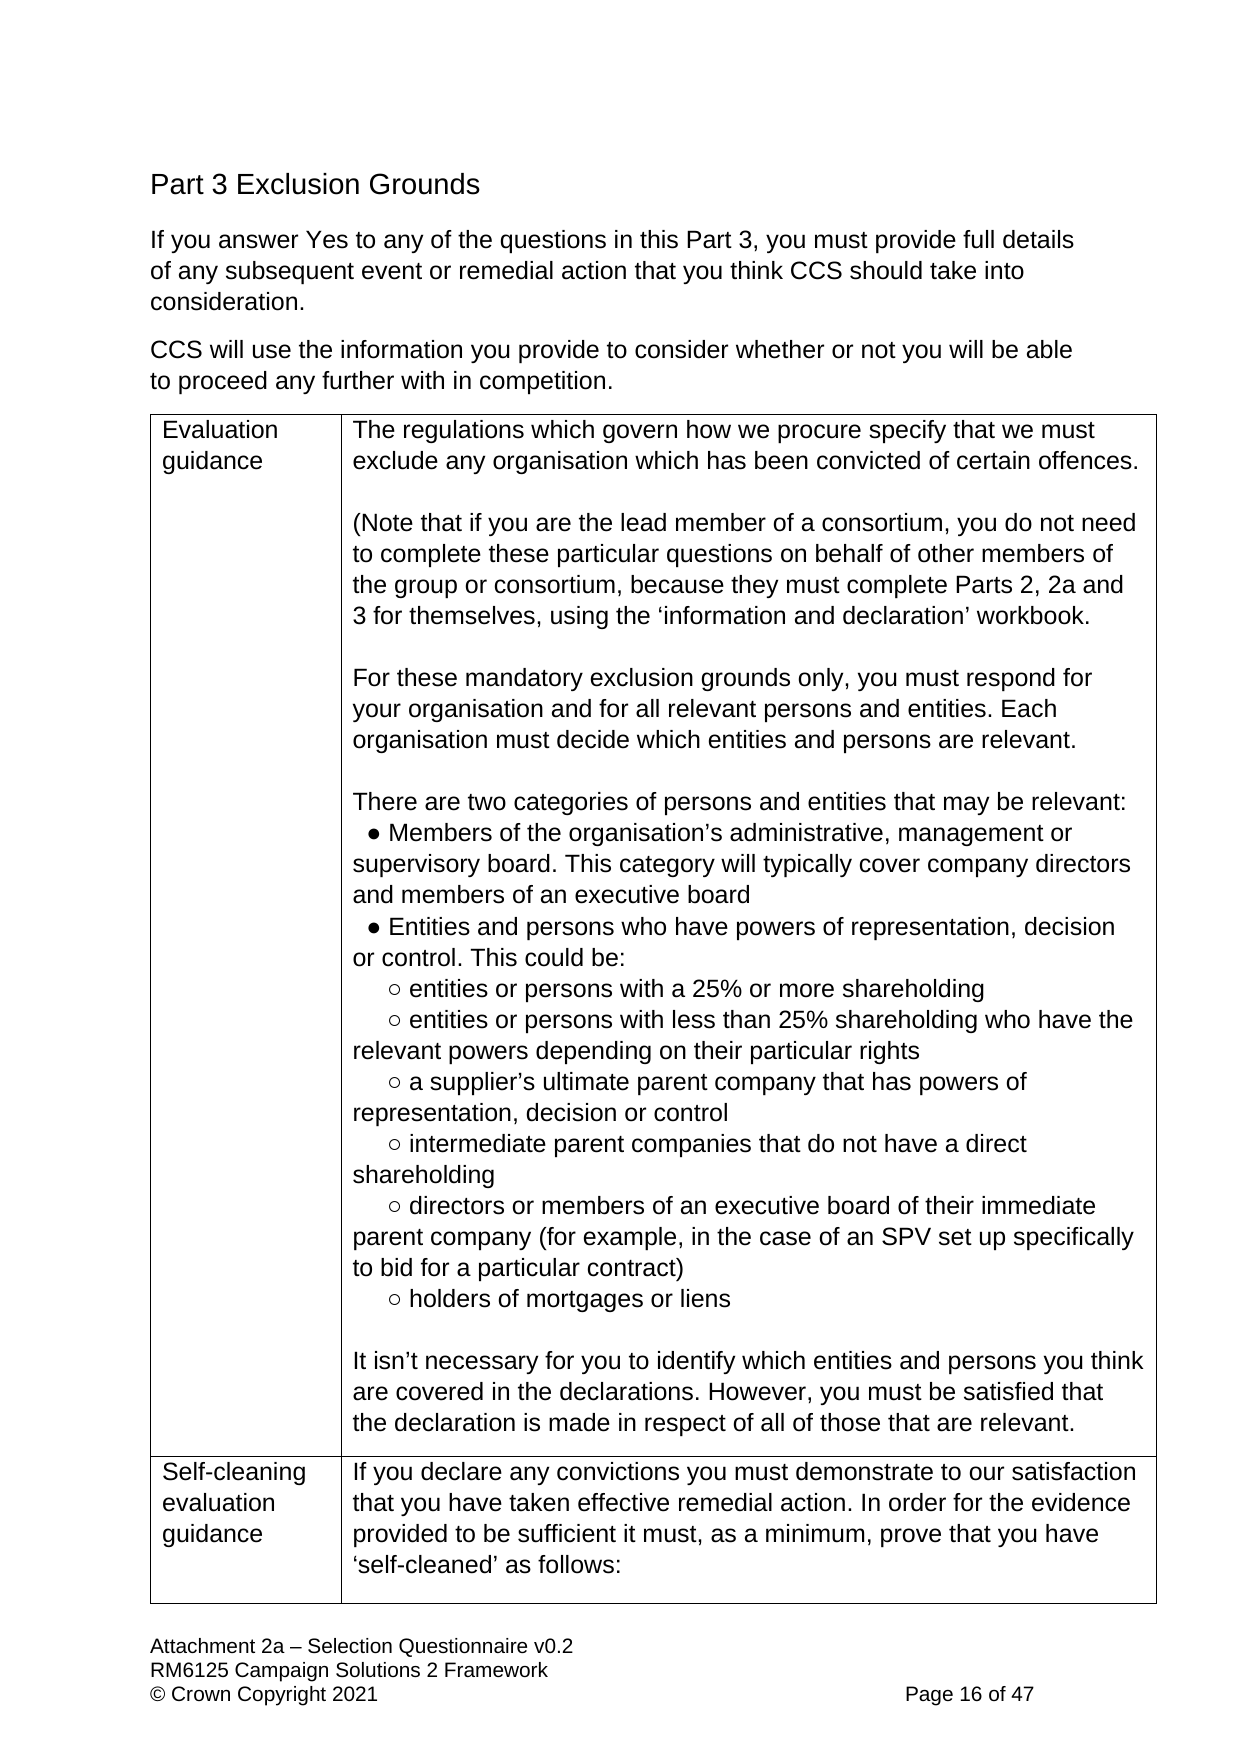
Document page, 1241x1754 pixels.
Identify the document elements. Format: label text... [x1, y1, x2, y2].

subtitle Part 3 Exclusion Grounds [150, 167, 1090, 200]
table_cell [342, 1457, 1156, 1603]
text CCS will use the information you provide to consider whether or not you will be able to proceed any further with in competition. [150, 335, 1090, 395]
table_header Evaluation guidance [151, 415, 341, 1456]
text If you answer Yes to any of the questions in this Part 3, you must provide full details of any subsequent event or remedial action that you think CCS should take into consideration. [150, 225, 1090, 316]
table_header The regulations which govern how we procure specify that we must exclude any organisation which has been convicted of certain offences. (Note that if you are the lead member of a consortium, you do not need to complete these particular questions on behalf of other members of the group or consortium, because they must complete Parts 2, 2a and 3 for themselves, using the ‘information and declaration’ workbook. For these mandatory exclusion grounds only, you must respond for your organisation and for all relevant persons and entities. Each organisation must decide which entities and persons are relevant. There are two categories of persons and entities that may be relevant: ● Members of the organisation’s administrative, management or supervisory board. This category will typically cover company directors and members of an executive board ● Entities and persons who have powers of representation, decision or control. This could be: ○ entities or persons with a 25% or more shareholding ○ entities or persons with less than 25% shareholding who have the relevant powers depending on their particular rights ○ a supplier’s ultimate parent company that has powers of representation, decision or control ○ intermediate parent companies that do not have a direct shareholding ○ directors or members of an executive board of their immediate parent company (for example, in the case of an SPV set up specifically to bid for a particular contract) ○ holders of mortgages or liens It isn’t necessary for you to identify which entities and persons you think are covered in the declarations. However, you must be satisfied that the declaration is made in respect of all of those that are relevant. [342, 415, 1156, 1456]
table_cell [151, 1457, 341, 1603]
